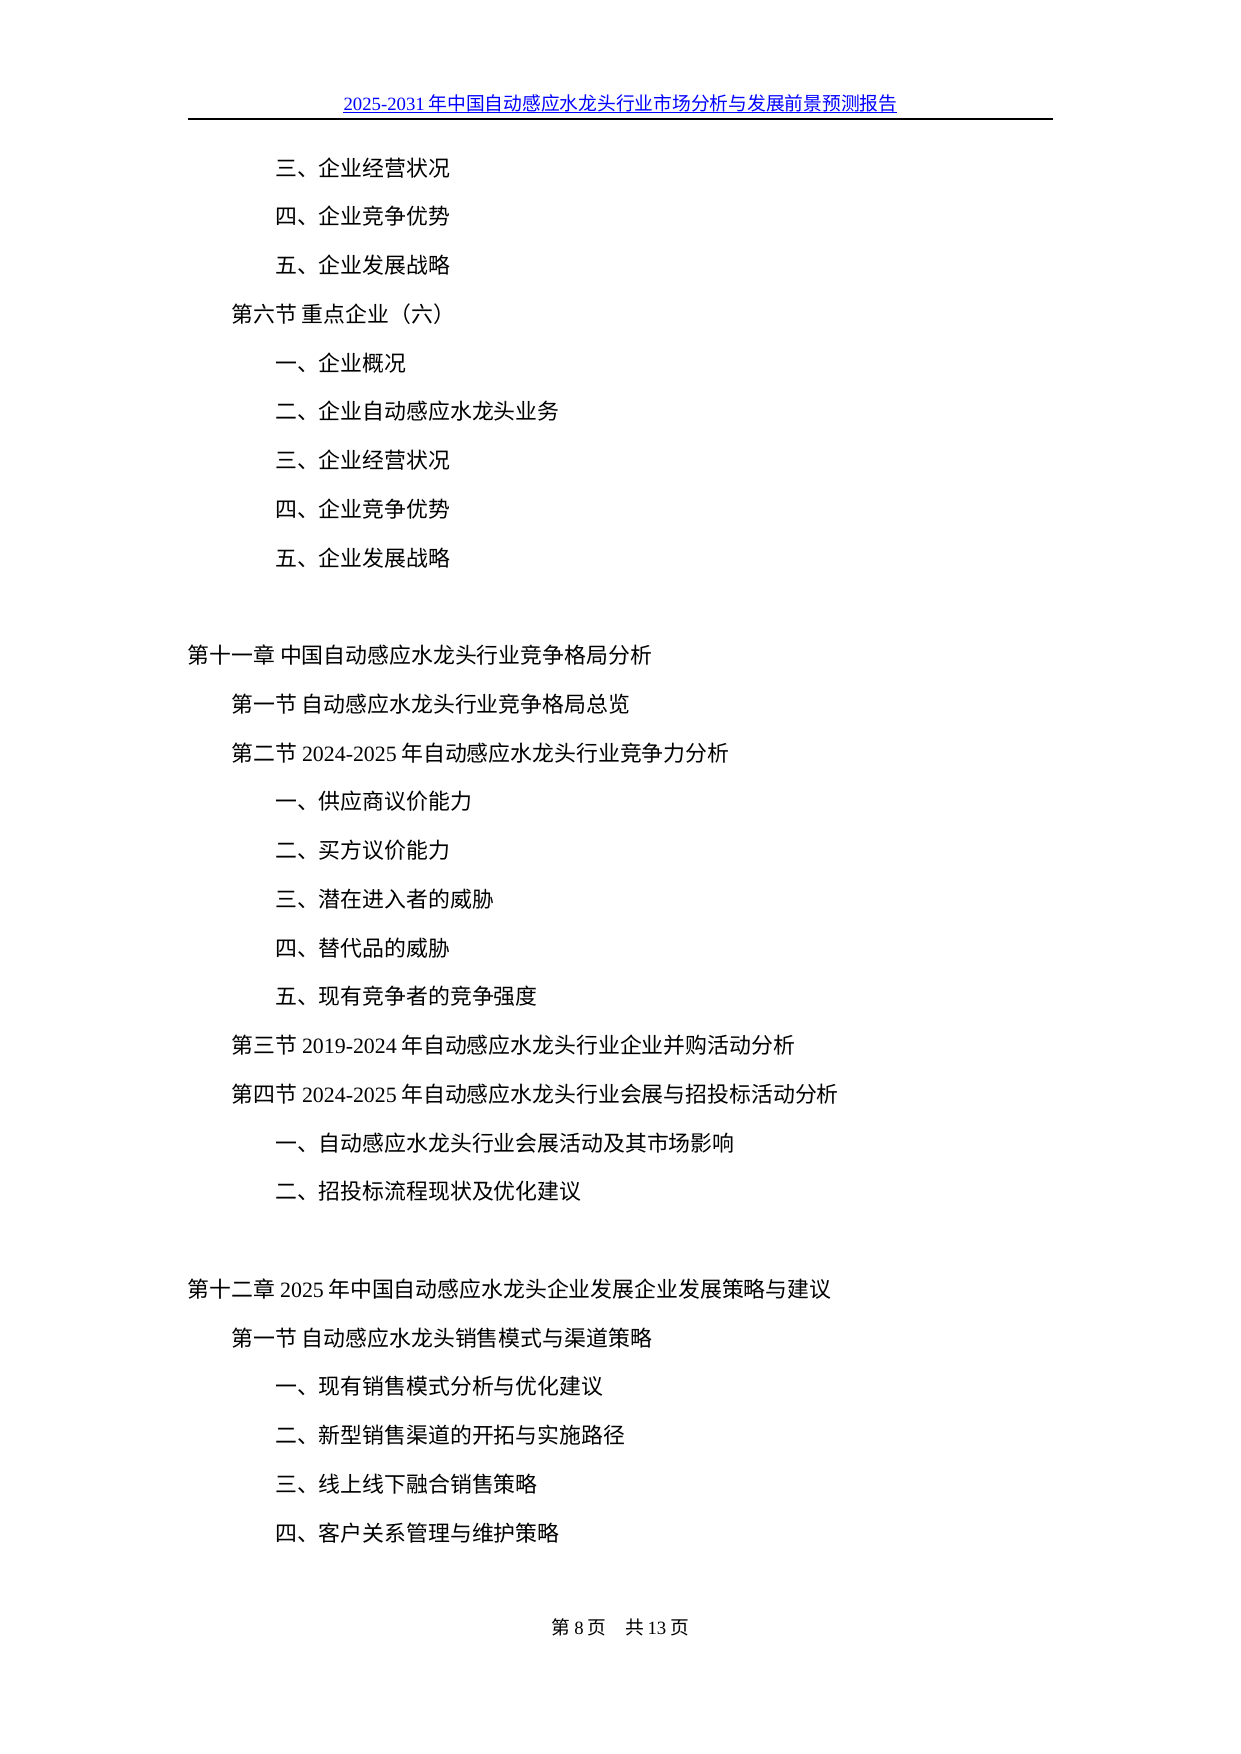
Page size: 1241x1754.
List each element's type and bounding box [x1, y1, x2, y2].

text [187, 150, 1053, 1548]
